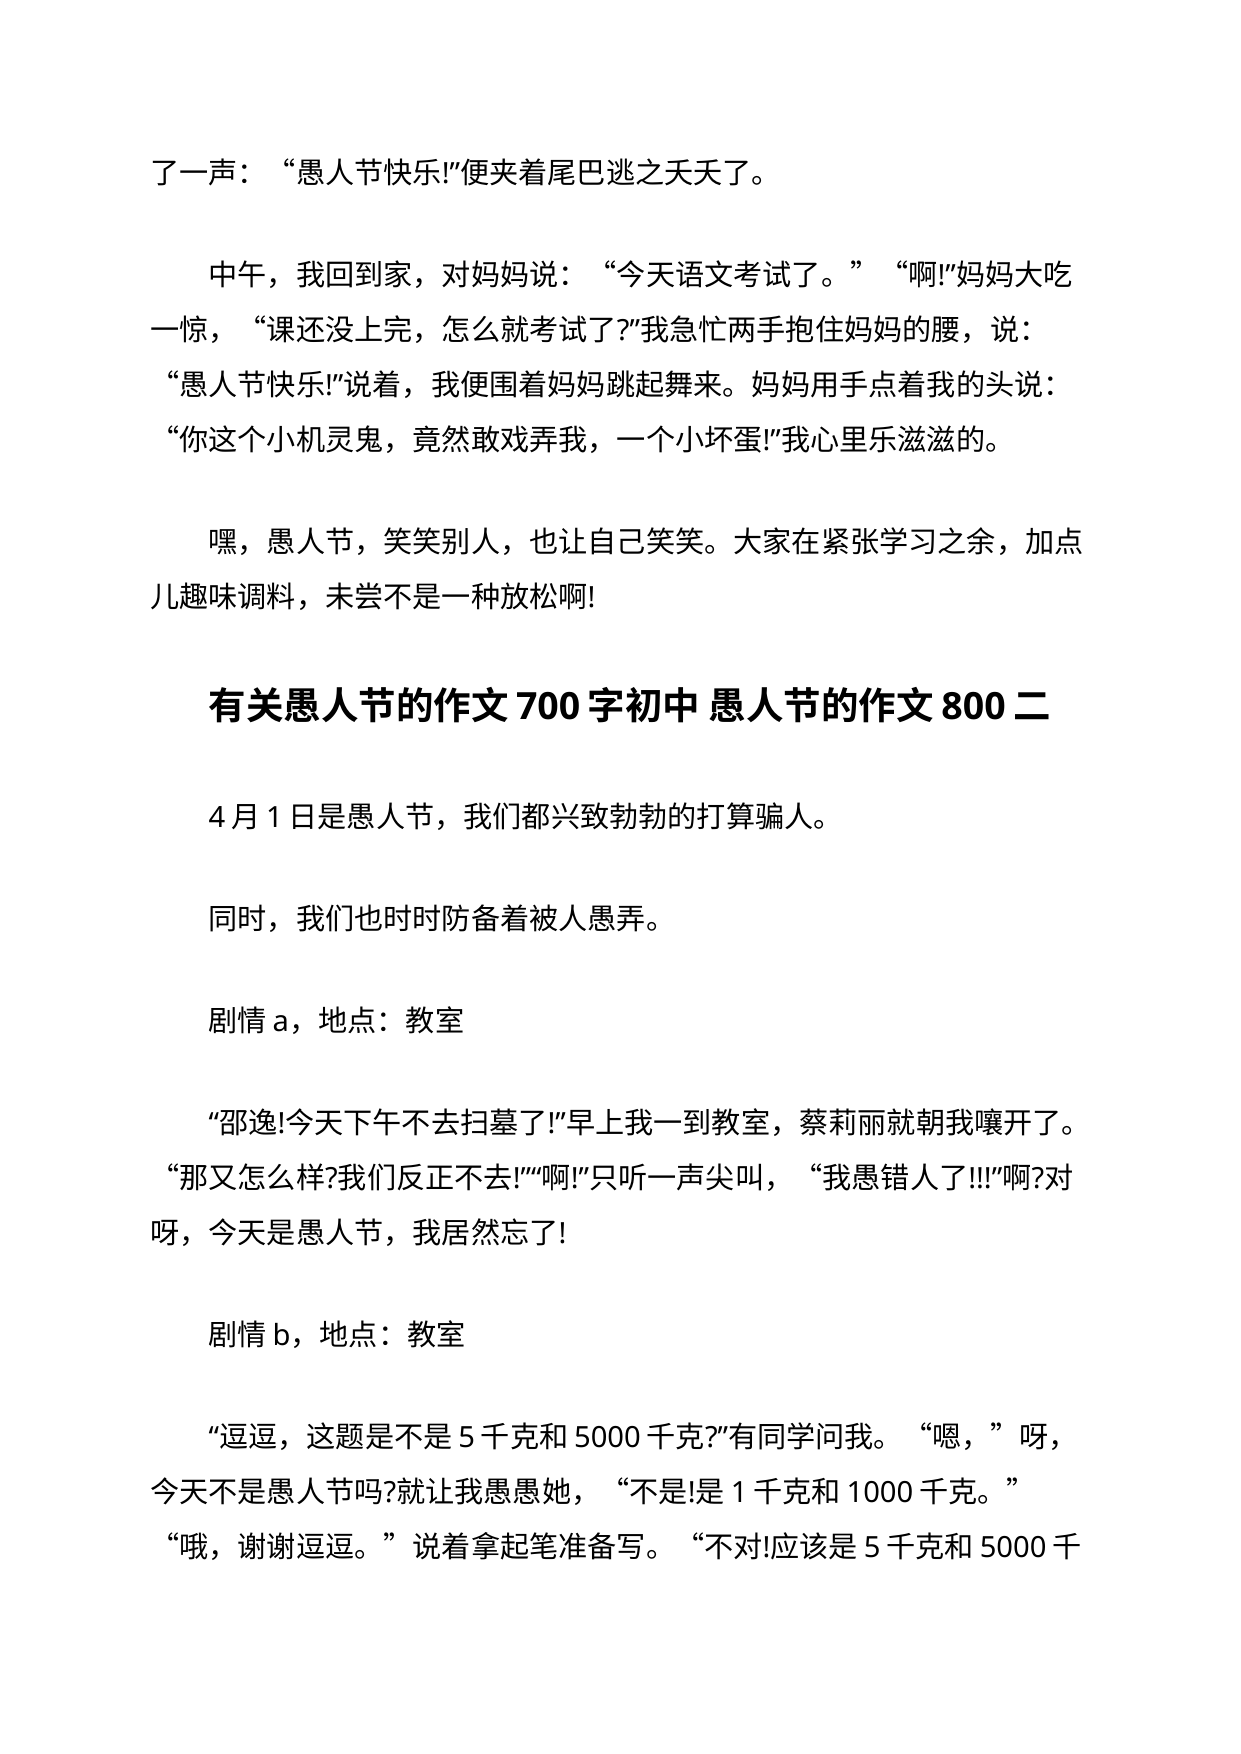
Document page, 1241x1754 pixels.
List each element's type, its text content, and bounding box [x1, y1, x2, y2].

text 剧情a，地点：教室 [150, 997, 1090, 1039]
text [150, 150, 1090, 192]
text 有关愚人节的作文700字初中 愚人节的作文800二 [150, 676, 1090, 730]
text 同时，我们也时时防备着被人愚弄。 [150, 895, 1090, 938]
text 中午，我回到家，对妈妈说：“今天语文考试了。”“啊!”妈妈大吃一惊，“课还没上完，怎么就考试了?”我急忙两手抱住妈妈的腰，说：“愚人节快乐!”说着，我便围着妈妈跳起舞来。妈妈用手点着我的头说：“你这个小机灵鬼，竟然敢戏弄我，一个小坏蛋!”我心里乐滋滋的。 [150, 252, 1090, 459]
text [150, 1413, 1090, 1566]
text “邵逸!今天下午不去扫墓了!”早上我一到教室，蔡莉丽就朝我嚷开了。“那又怎么样?我们反正不去!”“啊!”只听一声尖叫，“我愚错人了!!!”啊?对呀，今天是愚人节，我居然忘了! [150, 1099, 1090, 1252]
text 嘿，愚人节，笑笑别人，也让自己笑笑。大家在紧张学习之余，加点儿趣味调料，未尝不是一种放松啊! [150, 519, 1090, 616]
text 剧情b，地点：教室 [150, 1311, 1090, 1353]
text 4月1日是愚人节，我们都兴致勃勃的打算骗人。 [150, 793, 1090, 836]
